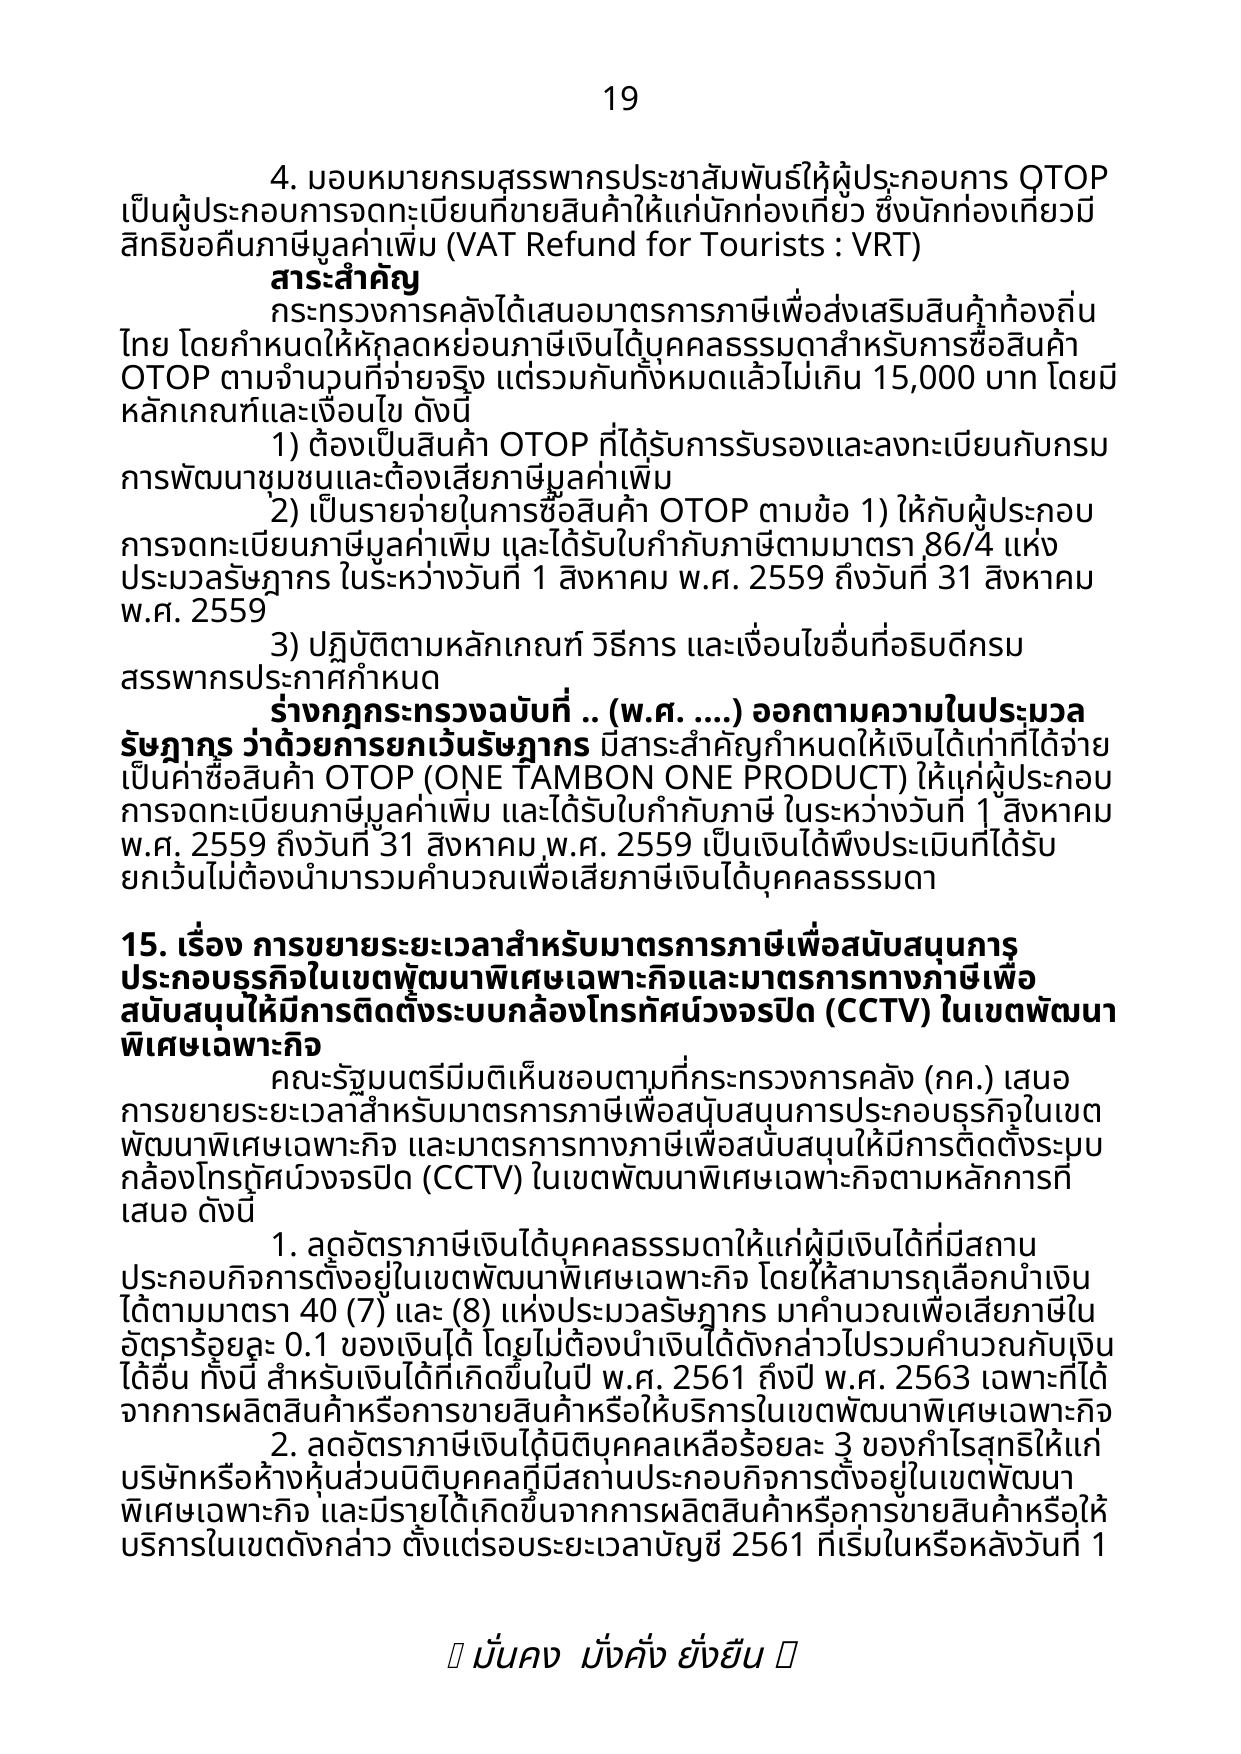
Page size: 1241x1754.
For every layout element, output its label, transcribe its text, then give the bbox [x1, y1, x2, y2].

text 1. ลดอัตราภาษีเงินได้บุคคลธรรมดาให้แก่ผู้มีเงินได้ที่มีสถานประกอบกิจการตั้งอยู่ในเขตพัฒนาพิเศษเฉพาะกิจ โดยให้สามารถเลือกนำเงินได้ตามมาตรา 40 (7) และ (8) แห่งประมวลรัษฎากร มาคำนวณเพื่อเสียภาษีในอัตราร้อยละ 0.1 ของเงินได้ โดยไม่ต้องนำเงินได้ดังกล่าวไปรวมคำนวณกับเงินได้อื่น ทั้งนี้ สำหรับเงินได้ที่เกิดขึ้นในปี พ.ศ. 2561 ถึงปี พ.ศ. 2563 เฉพาะที่ได้จากการผลิตสินค้าหรือการขายสินค้าหรือให้บริการในเขตพัฒนาพิเศษเฉพาะกิจ [120, 1229, 1120, 1429]
text 1) ต้องเป็นสินค้า OTOP ที่ได้รับการรับรองและลงทะเบียนกับกรมการพัฒนาชุมชนและต้องเสียภาษีมูลค่าเพิ่ม [120, 429, 1120, 496]
text คณะรัฐมนตรีมีมติเห็นชอบตามที่กระทรวงการคลัง (กค.) เสนอการขยายระยะเวลาสำหรับมาตรการภาษีเพื่อสนับสนุนการประกอบธุรกิจในเขตพัฒนาพิเศษเฉพาะกิจ และมาตรการทางภาษีเพื่อสนับสนุนให้มีการติดตั้งระบบกล้องโทรทัศน์วงจรปิด (CCTV) ในเขตพัฒนาพิเศษเฉพาะกิจตามหลักการที่เสนอ ดังนี้ [120, 1063, 1120, 1229]
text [120, 1429, 1120, 1563]
text กระทรวงการคลังได้เสนอมาตรการภาษีเพื่อส่งเสริมสินค้าท้องถิ่นไทย โดยกำหนดให้หักลดหย่อนภาษีเงินได้บุคคลธรรมดาสำหรับการซื้อสินค้า OTOP ตามจำนวนที่จ่ายจริง แต่รวมกันทั้งหมดแล้วไม่เกิน 15,000 บาท โดยมีหลักเกณฑ์และเงื่อนไข ดังนี้ [120, 296, 1120, 429]
text สาระสำคัญ [120, 263, 1120, 296]
text 4. มอบหมายกรมสรรพากรประชาสัมพันธ์ให้ผู้ประกอบการ OTOP เป็นผู้ประกอบการจดทะเบียนที่ขายสินค้าให้แก่นักท่องเที่ยว ซึ่งนักท่องเที่ยวมีสิทธิขอคืนภาษีมูลค่าเพิ่ม (VAT Refund for Tourists : VRT) [120, 163, 1120, 263]
text 15. เรื่อง การขยายระยะเวลาสำหรับมาตรการภาษีเพื่อสนับสนุนการประกอบธุรกิจในเขตพัฒนาพิเศษเฉพาะกิจและมาตรการทางภาษีเพื่อสนับสนุนให้มีการติดตั้งระบบกล้องโทรทัศน์วงจรปิด (CCTV) ในเขตพัฒนาพิเศษเฉพาะกิจ [120, 929, 1120, 1063]
text ร่างกฎกระทรวงฉบับที่ .. (พ.ศ. ....) ออกตามความในประมวลรัษฎากร ว่าด้วยการยกเว้นรัษฎากร มีสาระสำคัญกำหนดให้เงินได้เท่าที่ได้จ่ายเป็นค่าซื้อสินค้า OTOP (ONE TAMBON ONE PRODUCT) ให้แก่ผู้ประกอบการจดทะเบียนภาษีมูลค่าเพิ่ม และได้รับใบกำกับภาษี ในระหว่างวันที่ 1 สิงหาคม พ.ศ. 2559 ถึงวันที่ 31 สิงหาคม พ.ศ. 2559 เป็นเงินได้พึงประเมินที่ได้รับยกเว้นไม่ต้องนำมารวมคำนวณเพื่อเสียภาษีเงินได้บุคคลธรรมดา [120, 696, 1120, 896]
text 3) ปฏิบัติตามหลักเกณฑ์ วิธีการ และเงื่อนไขอื่นที่อธิบดีกรมสรรพากรประกาศกำหนด [120, 629, 1120, 696]
text 2) เป็นรายจ่ายในการซื้อสินค้า OTOP ตามข้อ 1) ให้กับผู้ประกอบการจดทะเบียนภาษีมูลค่าเพิ่ม และได้รับใบกำกับภาษีตามมาตรา 86/4 แห่งประมวลรัษฎากร ในระหว่างวันที่ 1 สิงหาคม พ.ศ. 2559 ถึงวันที่ 31 สิงหาคม พ.ศ. 2559 [120, 496, 1120, 629]
